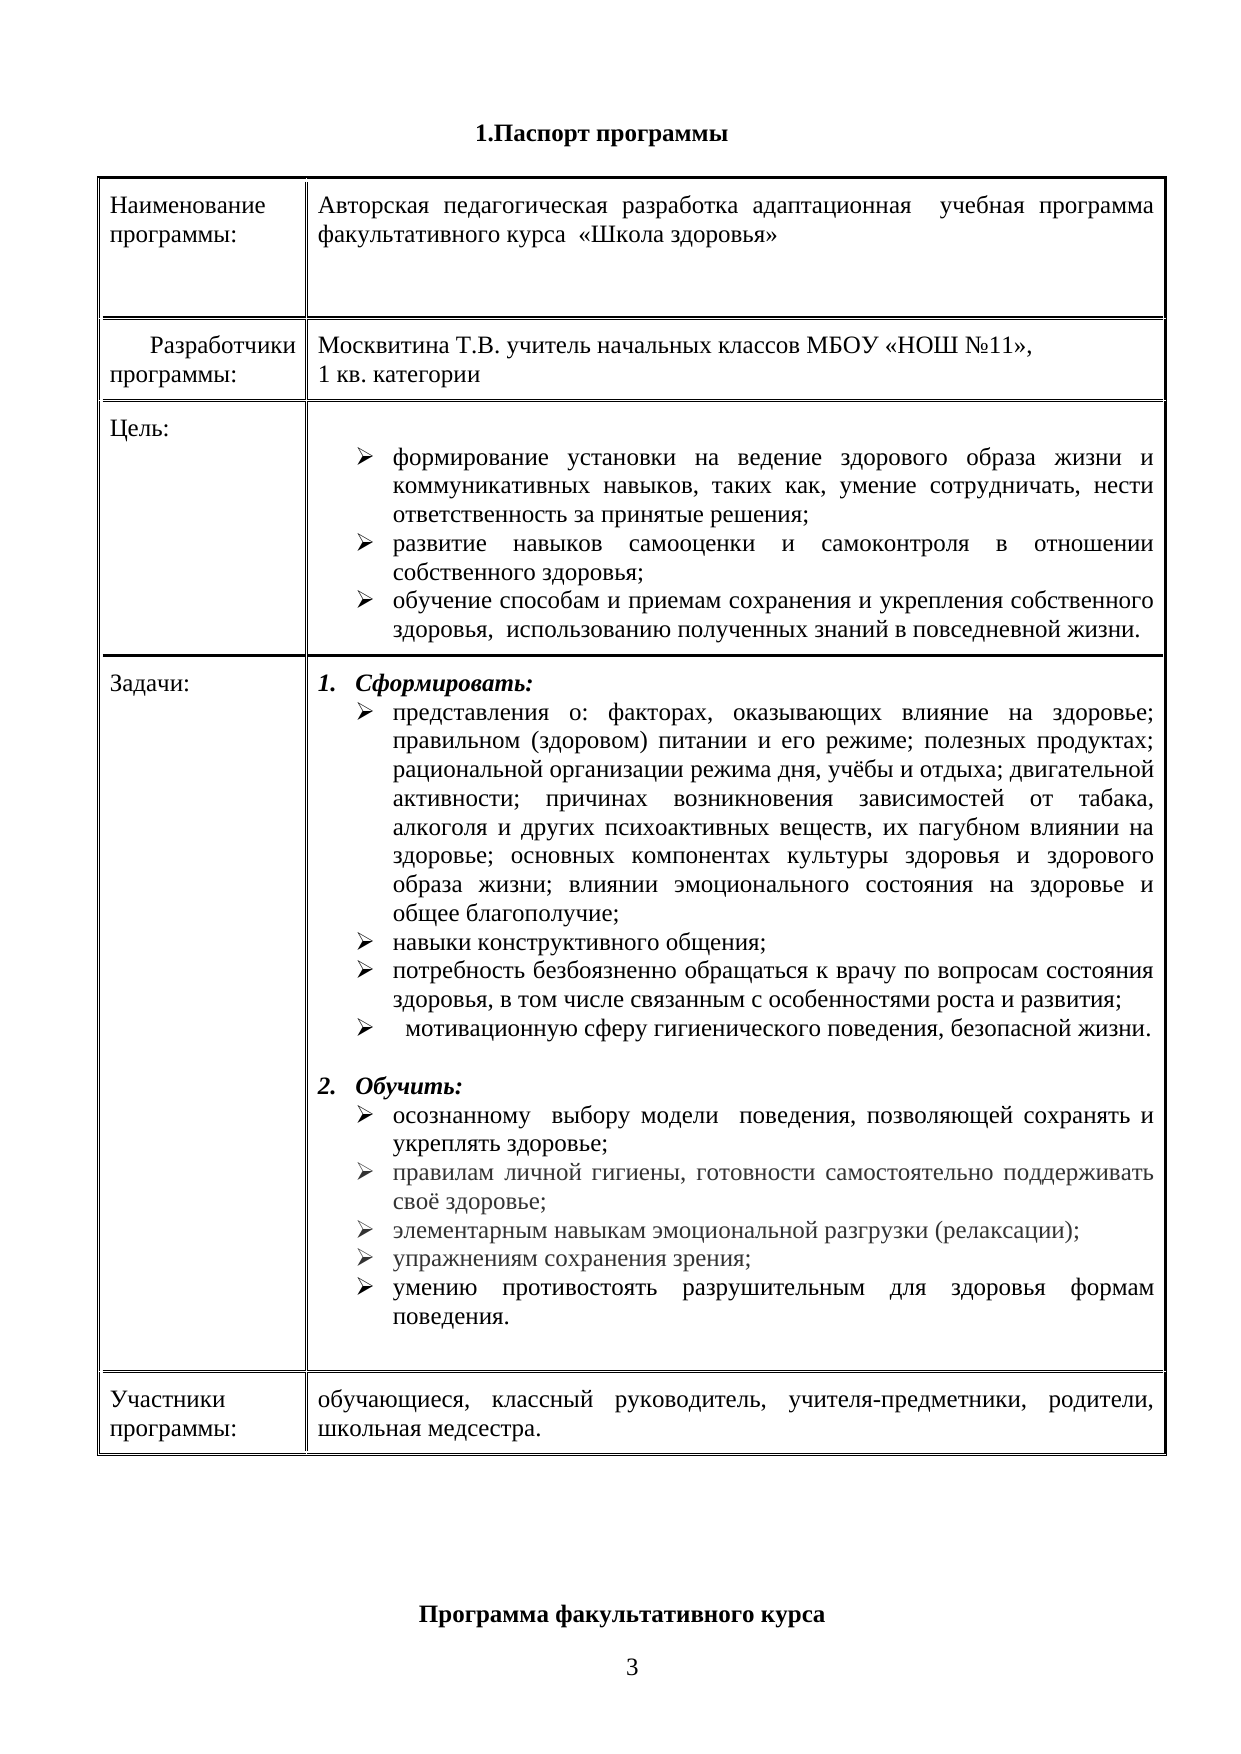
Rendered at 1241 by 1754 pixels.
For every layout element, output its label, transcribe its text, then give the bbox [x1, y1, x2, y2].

table_cell Москвитина Т.В. учитель начальных классов МБОУ «НОШ №11», 1 кв. категории [308, 316, 1165, 399]
table_cell Разработчики программы: [100, 316, 305, 399]
table_header Наименование программы: [100, 179, 307, 316]
table_cell обучающиеся, классный руководитель, учителя-предметники, родители, школьная медсестра. [307, 1370, 1166, 1452]
table_cell Задачи: [100, 654, 305, 1370]
text Программа факультативного курса [112, 1599, 1152, 1628]
table_cell Участники программы: [99, 1370, 307, 1452]
table_header Авторская педагогическая разработка адаптационная учебная программа факультативного курса «Школа здоровья» [307, 179, 1164, 316]
text 1.Паспорт программы [112, 118, 1152, 147]
table_cell Цель: [99, 399, 307, 654]
table_cell Сформировать: представления о: факторах, оказывающих влияние на здоровье; правильном (здоровом) питании и его режиме; полезных продуктах; рациональной организации режима дня, учёбы и отдыха; двигательной активности; причинах возникновения зависимостей от табака, алкоголя и других психоактивных веществ, их пагубном влиянии на здоровье; основных компонентах культуры здоровья и здорового образа жизни; влиянии эмоционального состояния на здоровье и общее благополучие; навыки конструктивного общения; потребность безбоязненно обращаться к врачу по вопросам состояния здоровья, в том числе связанным с особенностями роста и развития; мотивационную сферу гигиенического поведения, безопасной жизни. Обучить: осознанному выбору модели поведения, позволяющей сохранять и укреплять здоровье; правилам личной гигиены, готовности самостоятельно поддерживать своё здоровье; элементарным навыкам эмоциональной разгрузки (релаксации); упражнениям сохранения зрения; умению противостоять разрушительным для здоровья формам поведения. [308, 654, 1164, 1370]
table_cell формирование установки на ведение здорового образа жизни и коммуникативных навыков, таких как, умение сотрудничать, нести ответственность за принятые решения; развитие навыков самооценки и самоконтроля в отношении собственного здоровья; обучение способам и приемам сохранения и укрепления собственного здоровья, использованию полученных знаний в повседневной жизни. [307, 399, 1166, 654]
